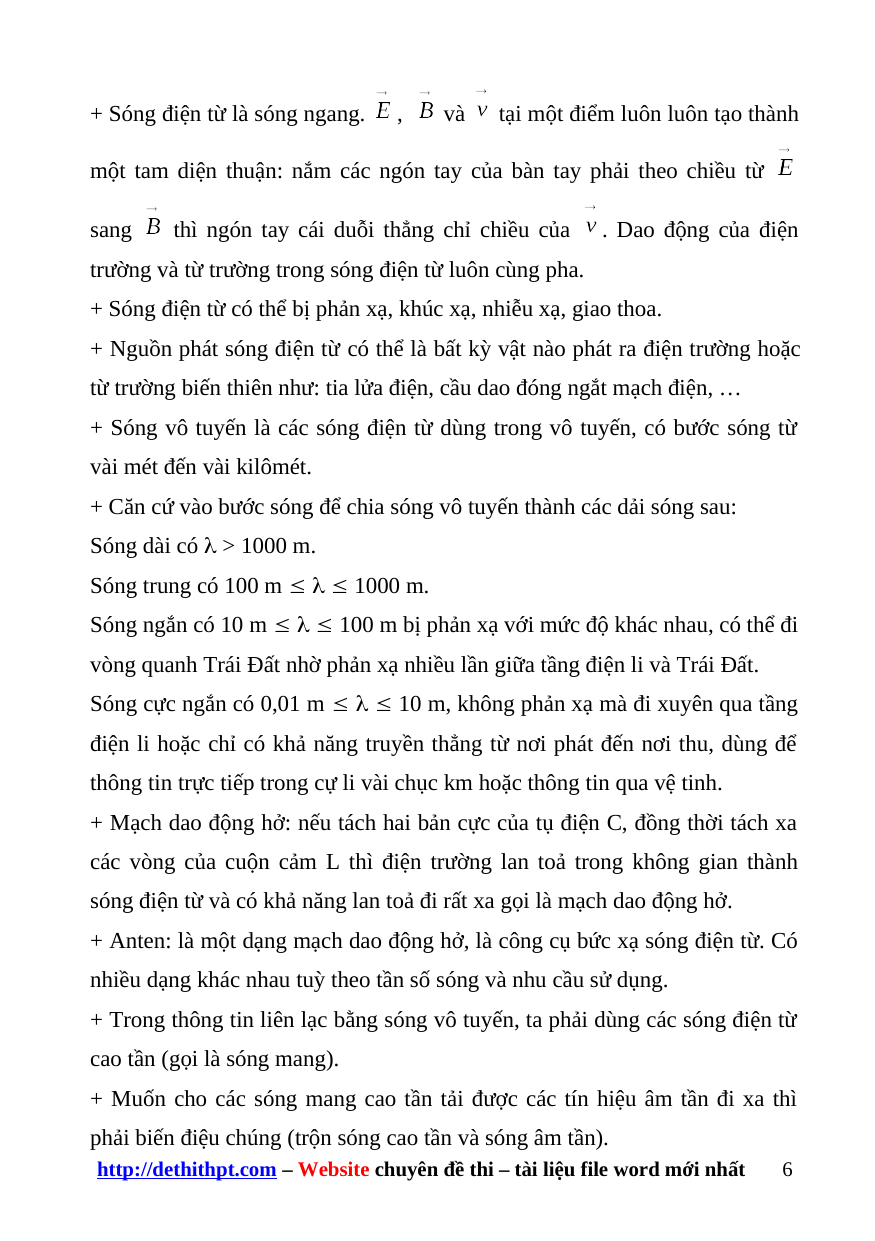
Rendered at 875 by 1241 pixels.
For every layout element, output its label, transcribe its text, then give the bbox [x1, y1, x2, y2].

text Sóng ngắn có 10 m 100 m bị phản xạ với mức độ khác nhau, có thể đi vòng quanh Trái Đất nhờ phản xạ nhiều lần giữa tầng điện li và Trái Đất. [90, 611, 799, 677]
text + Sóng vô tuyến là các sóng điện từ dùng trong vô tuyến, có bước sóng từ vài mét đến vài kilômét. [90, 414, 799, 479]
text Sóng dài có > 1000 m. [90, 532, 799, 558]
text + Sóng điện từ có thể bị phản xạ, khúc xạ, nhiễu xạ, giao thoa. [90, 295, 799, 322]
text + Căn cứ vào bước sóng để chia sóng vô tuyến thành các dải sóng sau: [90, 493, 799, 519]
text + Trong thông tin liên lạc bằng sóng vô tuyến, ta phải dùng các sóng điện từ cao tần (gọi là sóng mang). [90, 1006, 799, 1072]
text + Mạch dao động hở: nếu tách hai bản cực của tụ điện C, đồng thời tách xa các vòng của cuộn cảm L thì điện trường lan toả trong không gian thành sóng điện từ và có khả năng lan toả đi rất xa gọi là mạch dao động hở. [90, 808, 799, 914]
text Sóng trung có 100 m 1000 m. [90, 572, 799, 598]
text + Anten: là một dạng mạch dao động hở, là công cụ bức xạ sóng điện từ. Có nhiều dạng khác nhau tuỳ theo tần số sóng và nhu cầu sử dụng. [90, 927, 799, 993]
text + Muốn cho các sóng mang cao tần tải được các tín hiệu âm tần đi xa thì phải biến điệu chúng (trộn sóng cao tần và sóng âm tần). [90, 1085, 799, 1151]
text Sóng cực ngắn có 0,01 m 10 m, không phản xạ mà đi xuyên qua tầng điện li hoặc chỉ có khả năng truyền thẳng từ nơi phát đến nơi thu, dùng để thông tin trực tiếp trong cự li vài chục km hoặc thông tin qua vệ tinh. [90, 690, 799, 795]
text + Nguồn phát sóng điện từ có thể là bất kỳ vật nào phát ra điện trường hoặc từ trường biến thiên như: tia lửa điện, cầu dao đóng ngắt mạch điện, … [90, 335, 802, 401]
text + Sóng điện từ là sóng ngang. , và tại một điểm luôn luôn tạo thành một tam diện thuận: nắm các ngón tay của bàn tay phải theo chiều từ sang thì ngón tay cái duỗi thẳng chỉ chiều của . Dao động của điện trường và từ trường trong sóng điện từ luôn cùng pha. [90, 81, 799, 282]
